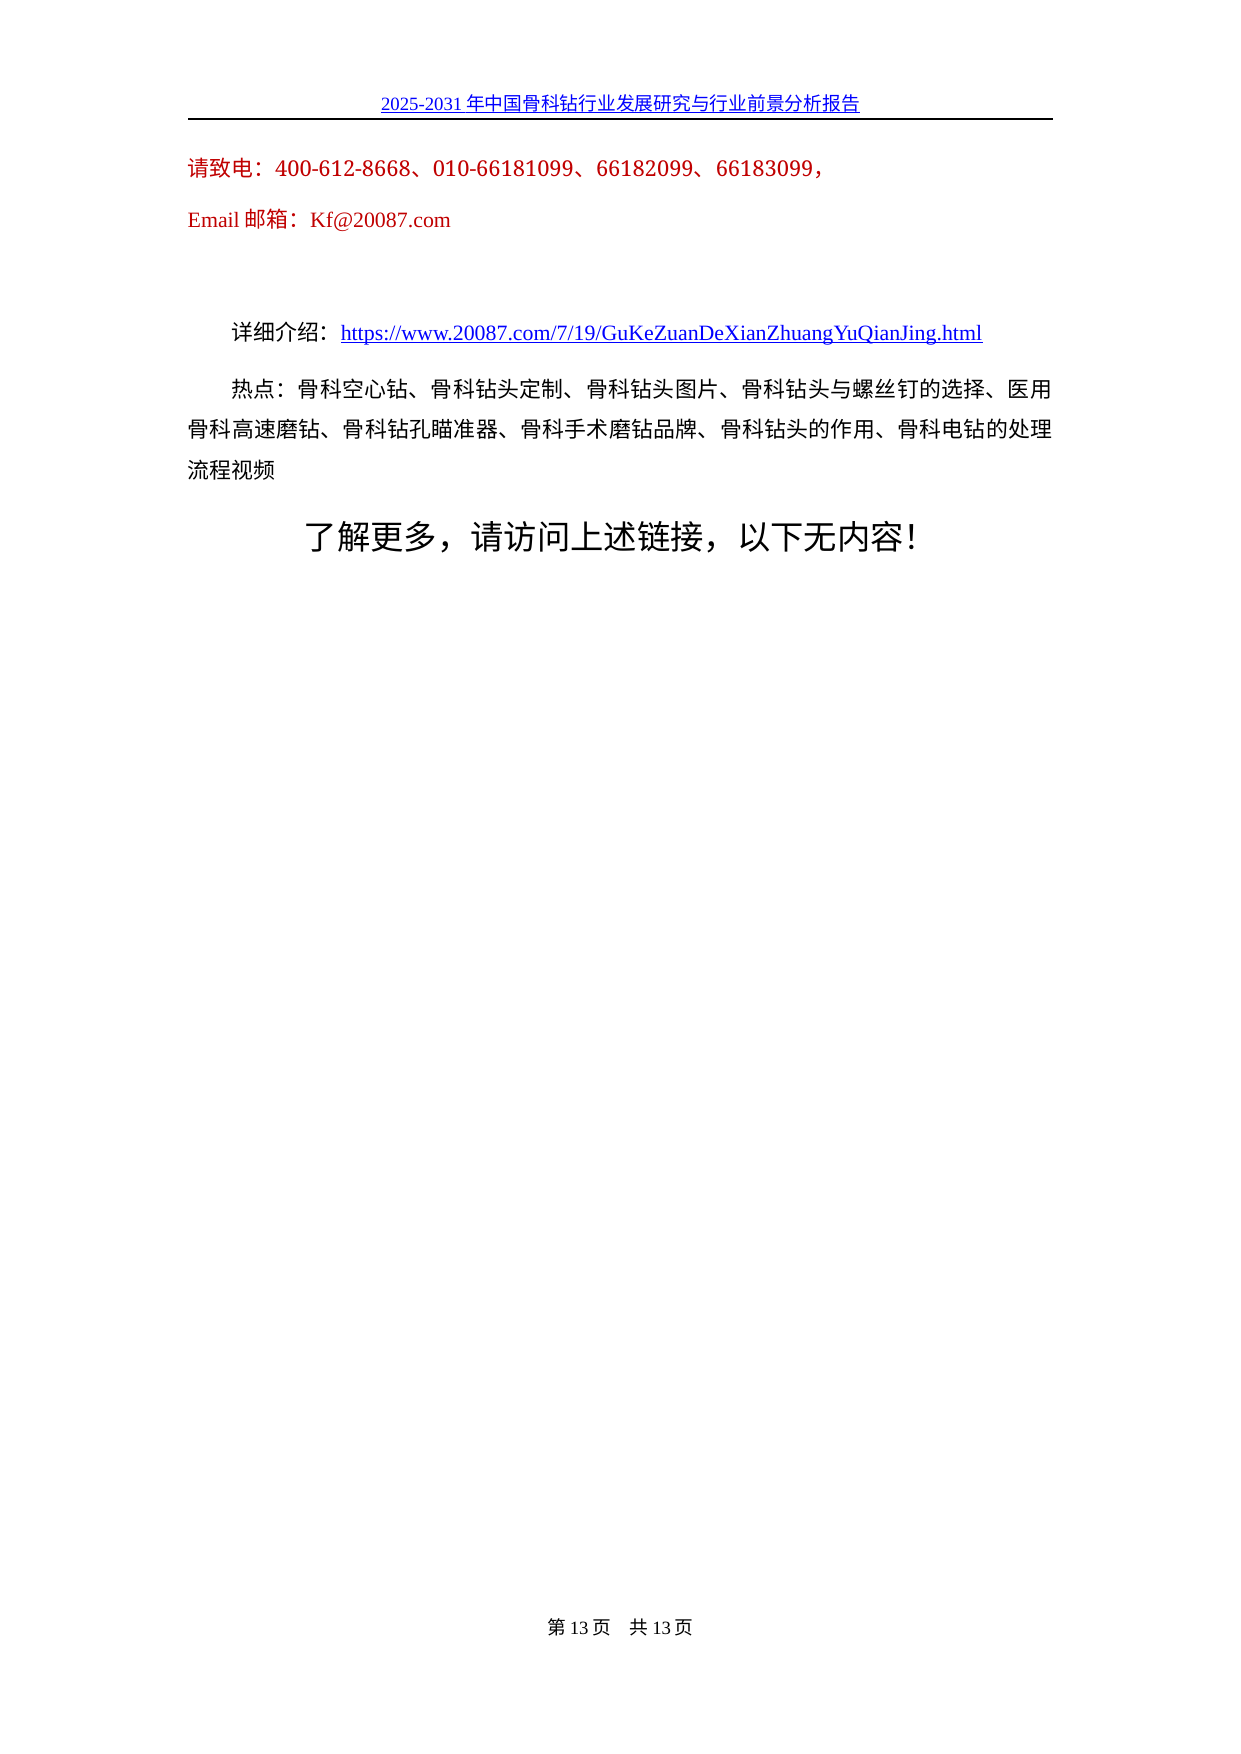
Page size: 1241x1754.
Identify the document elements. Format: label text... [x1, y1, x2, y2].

text Email邮箱：Kf@20087.com [187, 202, 1053, 234]
text 热点：骨科空心钻、骨科钻头定制、骨科钻头图片、骨科钻头与螺丝钉的选择、医用骨科高速磨钻、骨科钻孔瞄准器、骨科手术磨钻品牌、骨科钻头的作用、骨科电钻的处理流程视频 [187, 371, 1053, 485]
text 详细介绍：https://www.20087.com/7/19/GuKeZuanDeXianZhuangYuQianJing.html [187, 315, 1053, 347]
title 了解更多，请访问上述链接，以下无内容！ [187, 503, 1053, 568]
text 请致电：400-612-8668、010-66181099、66182099、66183099， [187, 150, 1053, 183]
